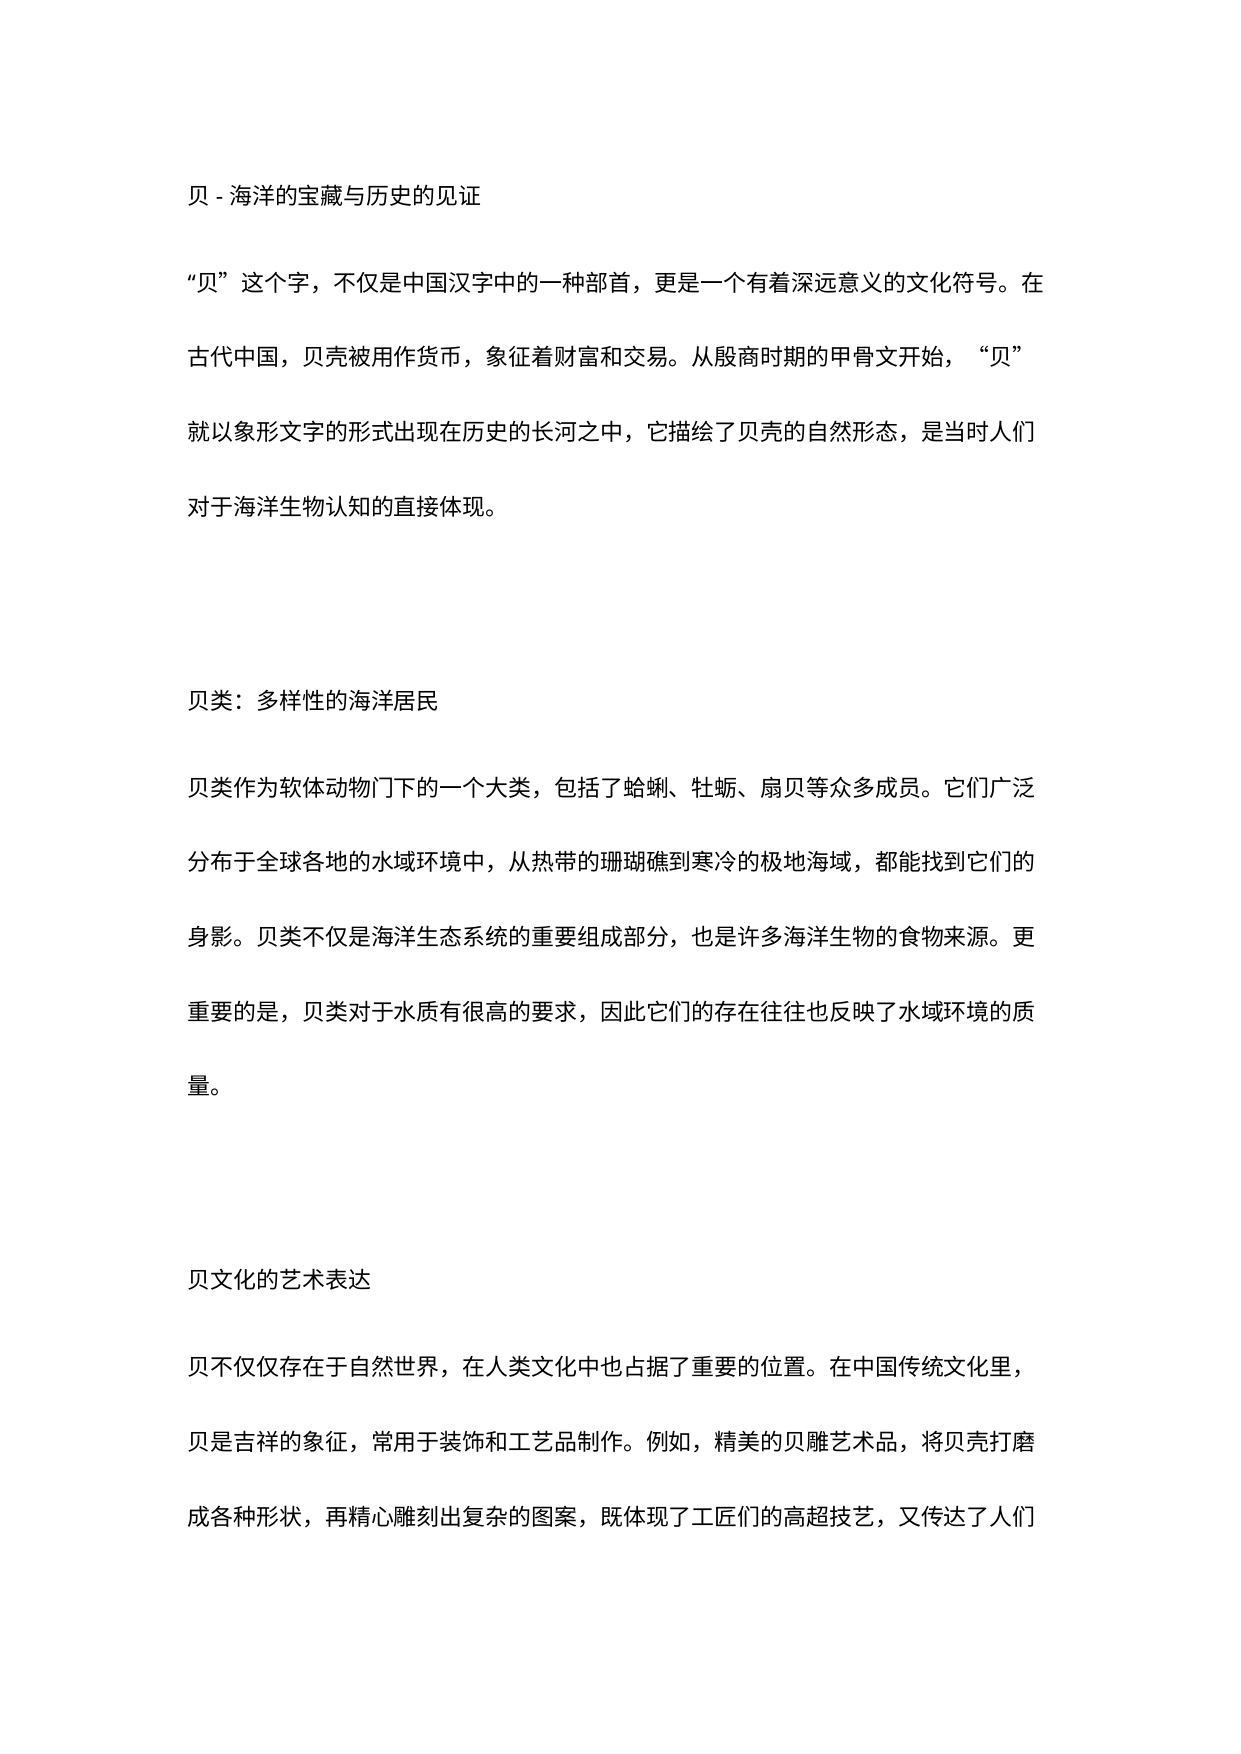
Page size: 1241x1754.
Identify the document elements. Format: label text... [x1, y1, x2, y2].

text 贝 - 海洋的宝藏与历史的见证 [187, 162, 1053, 227]
text “贝”这个字，不仅是中国汉字中的一种部首，更是一个有着深远意义的文化符号。在古代中国，贝壳被用作货币，象征着财富和交易。从殷商时期的甲骨文开始，“贝”就以象形文字的形式出现在历史的长河之中，它描绘了贝壳的自然形态，是当时人们对于海洋生物认知的直接体现。 [187, 249, 1053, 538]
text 贝类：多样性的海洋居民 [187, 667, 1053, 732]
text 贝类作为软体动物门下的一个大类，包括了蛤蜊、牡蛎、扇贝等众多成员。它们广泛分布于全球各地的水域环境中，从热带的珊瑚礁到寒冷的极地海域，都能找到它们的身影。贝类不仅是海洋生态系统的重要组成部分，也是许多海洋生物的食物来源。更重要的是，贝类对于水质有很高的要求，因此它们的存在往往也反映了水域环境的质量。 [187, 753, 1053, 1117]
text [187, 1333, 1053, 1547]
text 贝文化的艺术表达 [187, 1247, 1053, 1312]
